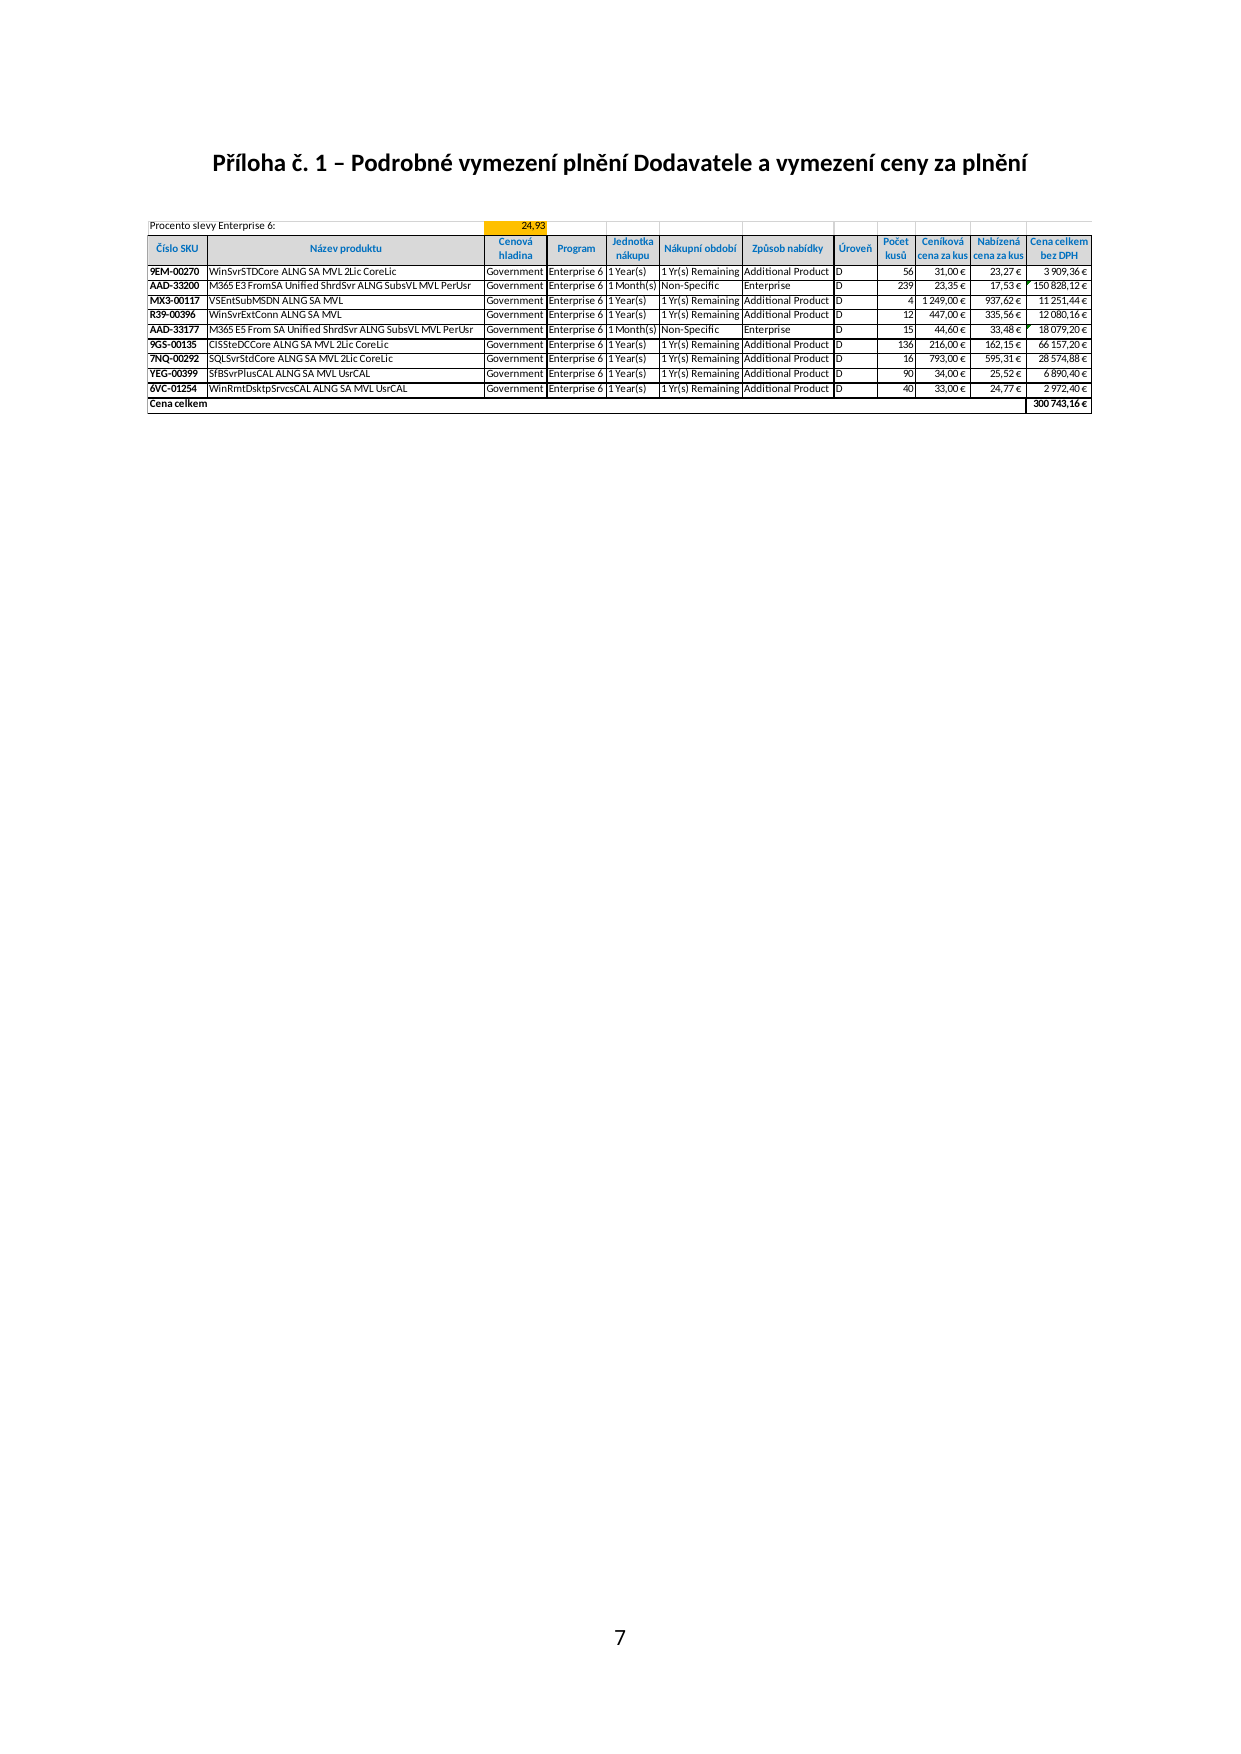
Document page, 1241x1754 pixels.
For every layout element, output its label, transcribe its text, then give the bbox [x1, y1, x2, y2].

text Příloha č. 1 – Podrobné vymezení plnění Dodavatele a vymezení ceny za plnění [148, 148, 1093, 178]
